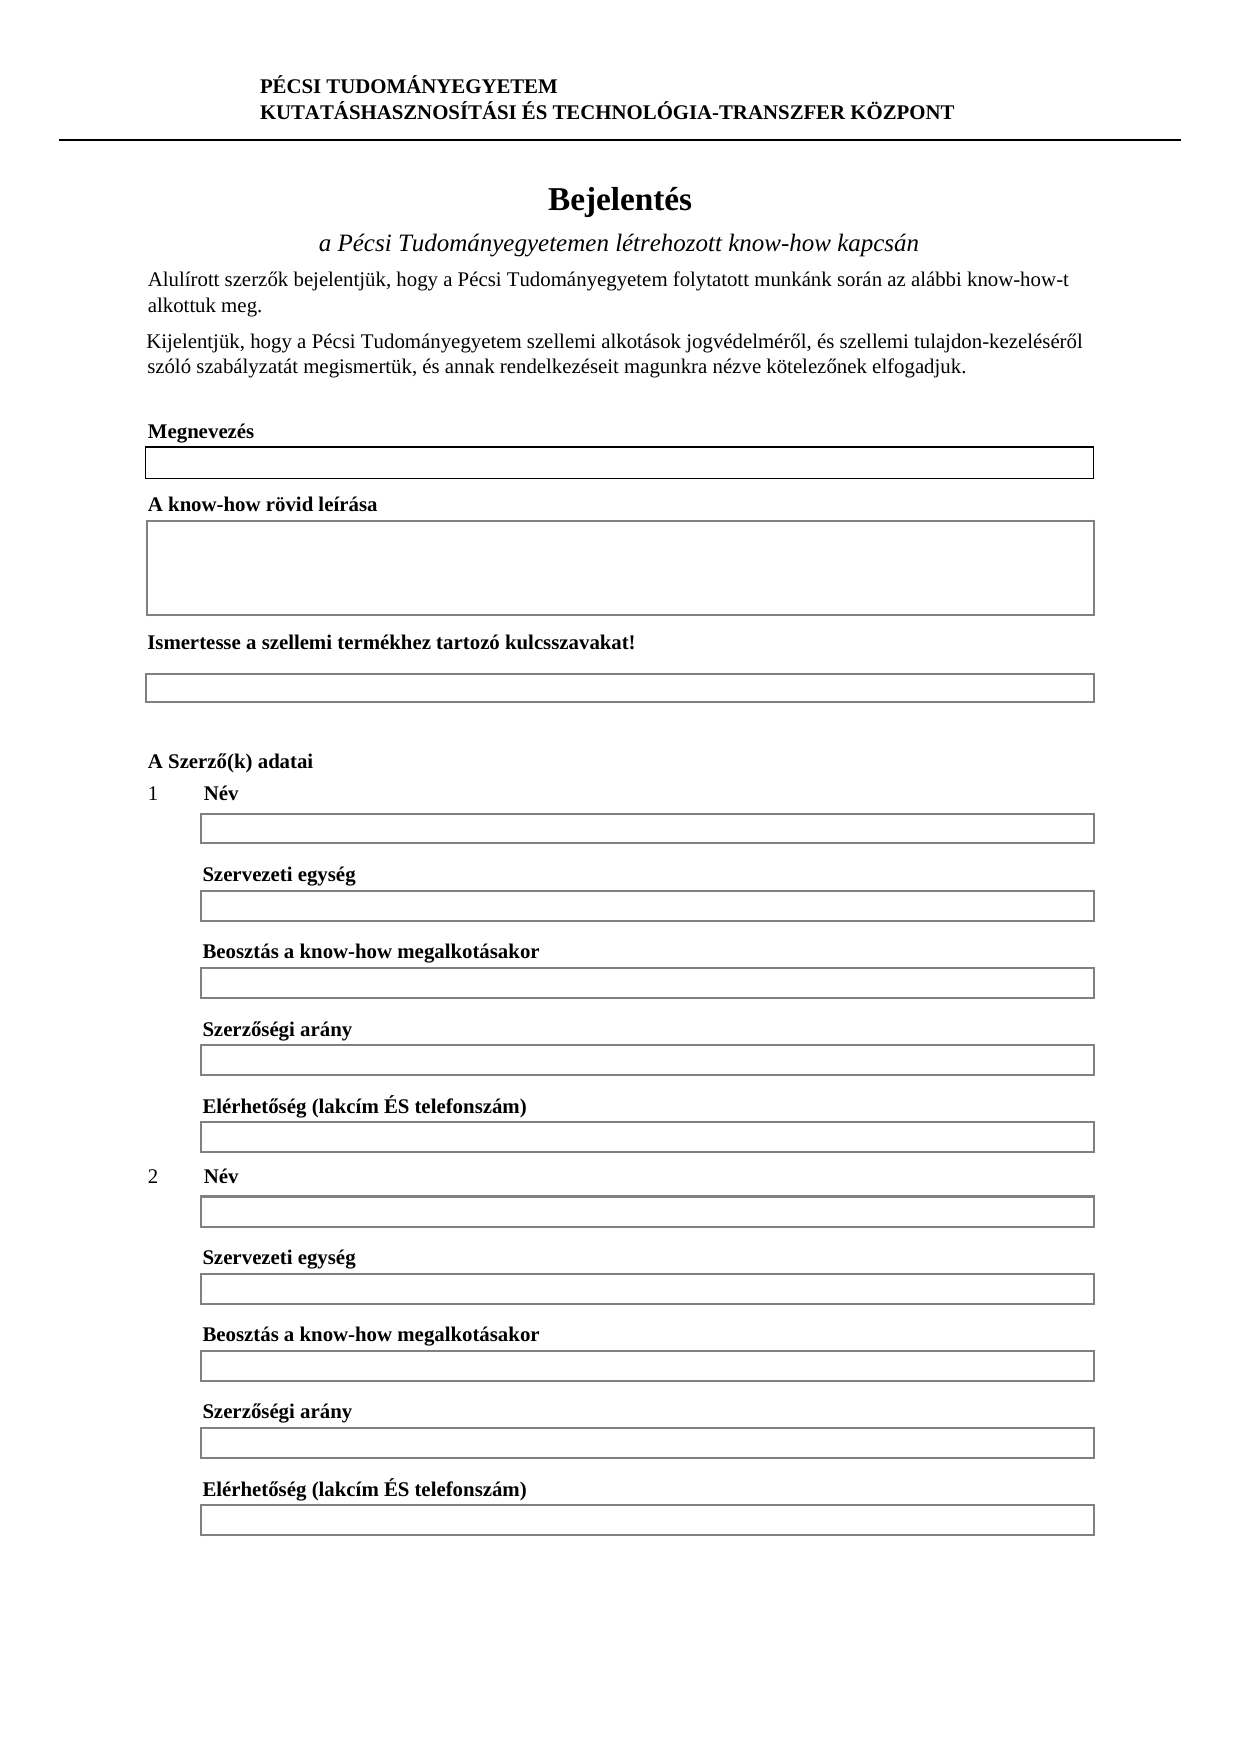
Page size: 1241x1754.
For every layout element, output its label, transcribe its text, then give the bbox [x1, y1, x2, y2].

text Szervezeti egység [202, 862, 1093, 886]
text Szerzőségi arány [202, 1399, 1093, 1423]
text Elérhetőség (lakcím ÉS telefonszám) [202, 1477, 1093, 1501]
text Alulírott szerzők bejelentjük, hogy a Pécsi Tudományegyetem folytatott munkánk során az alábbi know-how-t alkottuk meg. [148, 267, 1093, 317]
text A know-how rövid leírása [148, 492, 1093, 516]
text Kijelentjük, hogy a Pécsi Tudományegyetem szellemi alkotások jogvédelméről, és szellemi tulajdon-kezeléséről szóló szabályzatát megismertük, és annak rendelkezéseit magunkra nézve kötelezőnek elfogadjuk. [146, 328, 1093, 378]
text Beosztás a know-how megalkotásakor [202, 1322, 1093, 1346]
text Ismertesse a szellemi termékhez tartozó kulcsszavakat! [147, 630, 1093, 654]
text Bejelentés [148, 179, 1093, 217]
text Beosztás a know-how megalkotásakor [202, 939, 1093, 963]
text a Pécsi Tudományegyetemen létrehozott know-how kapcsán [148, 228, 1093, 257]
text Szerzőségi arány [202, 1016, 1093, 1041]
text A Szerző(k) adatai [148, 748, 1093, 773]
text Megnevezés [148, 419, 1093, 443]
list Név [148, 1164, 1093, 1188]
text Elérhetőség (lakcím ÉS telefonszám) [202, 1094, 1093, 1118]
text Szervezeti egység [202, 1245, 1093, 1269]
list Név [148, 781, 1093, 805]
